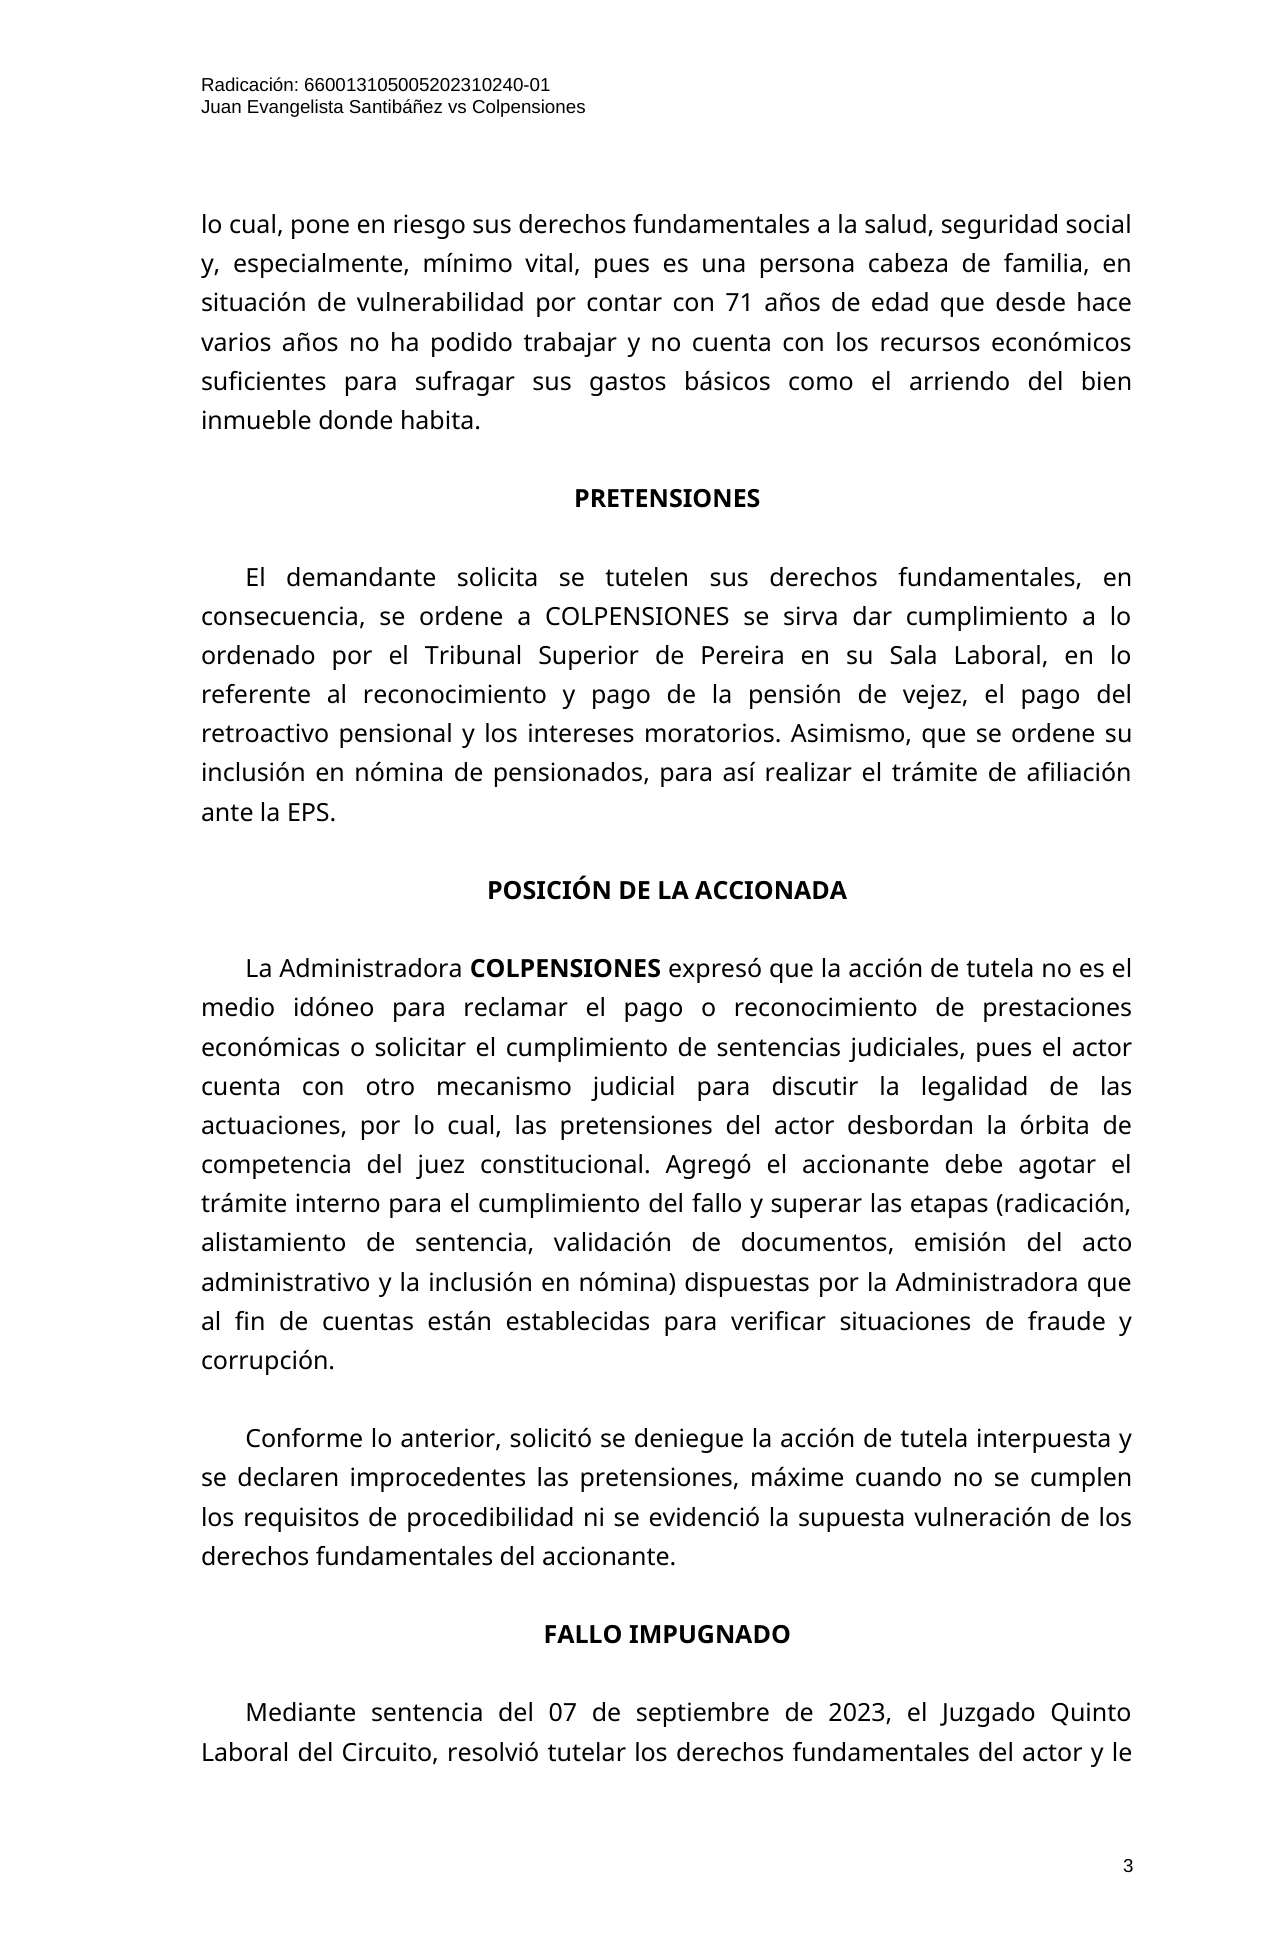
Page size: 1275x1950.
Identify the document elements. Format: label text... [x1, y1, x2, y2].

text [201, 1695, 1133, 1768]
text Conforme lo anterior, solicitó se deniegue la acción de tutela interpuesta y se declaren improcedentes las pretensiones, máxime cuando no se cumplen los requisitos de procedibilidad ni se evidenció la supuesta vulneración de los derechos fundamentales del accionante. [201, 1421, 1133, 1572]
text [201, 207, 1133, 437]
list POSICIÓN DE LA ACCIONADA [201, 873, 1133, 907]
list FALLO IMPUGNADO [201, 1617, 1133, 1651]
text El demandante solicita se tutelen sus derechos fundamentales, en consecuencia, se ordene a COLPENSIONES se sirva dar cumplimiento a lo ordenado por el Tribunal Superior de Pereira en su Sala Laboral, en lo referente al reconocimiento y pago de la pensión de vejez, el pago del retroactivo pensional y los intereses moratorios. Asimismo, que se ordene su inclusión en nómina de pensionados, para así realizar el trámite de afiliación ante la EPS. [201, 559, 1133, 828]
list PRETENSIONES [201, 481, 1133, 515]
text La Administradora COLPENSIONES expresó que la acción de tutela no es el medio idóneo para reclamar el pago o reconocimiento de prestaciones económicas o solicitar el cumplimiento de sentencias judiciales, pues el actor cuenta con otro mecanismo judicial para discutir la legalidad de las actuaciones, por lo cual, las pretensiones del actor desbordan la órbita de competencia del juez constitucional. Agregó el accionante debe agotar el trámite interno para el cumplimiento del fallo y superar las etapas (radicación, alistamiento de sentencia, validación de documentos, emisión del acto administrativo y la inclusión en nómina) dispuestas por la Administradora que al fin de cuentas están establecidas para verificar situaciones de fraude y corrupción. [201, 951, 1133, 1377]
